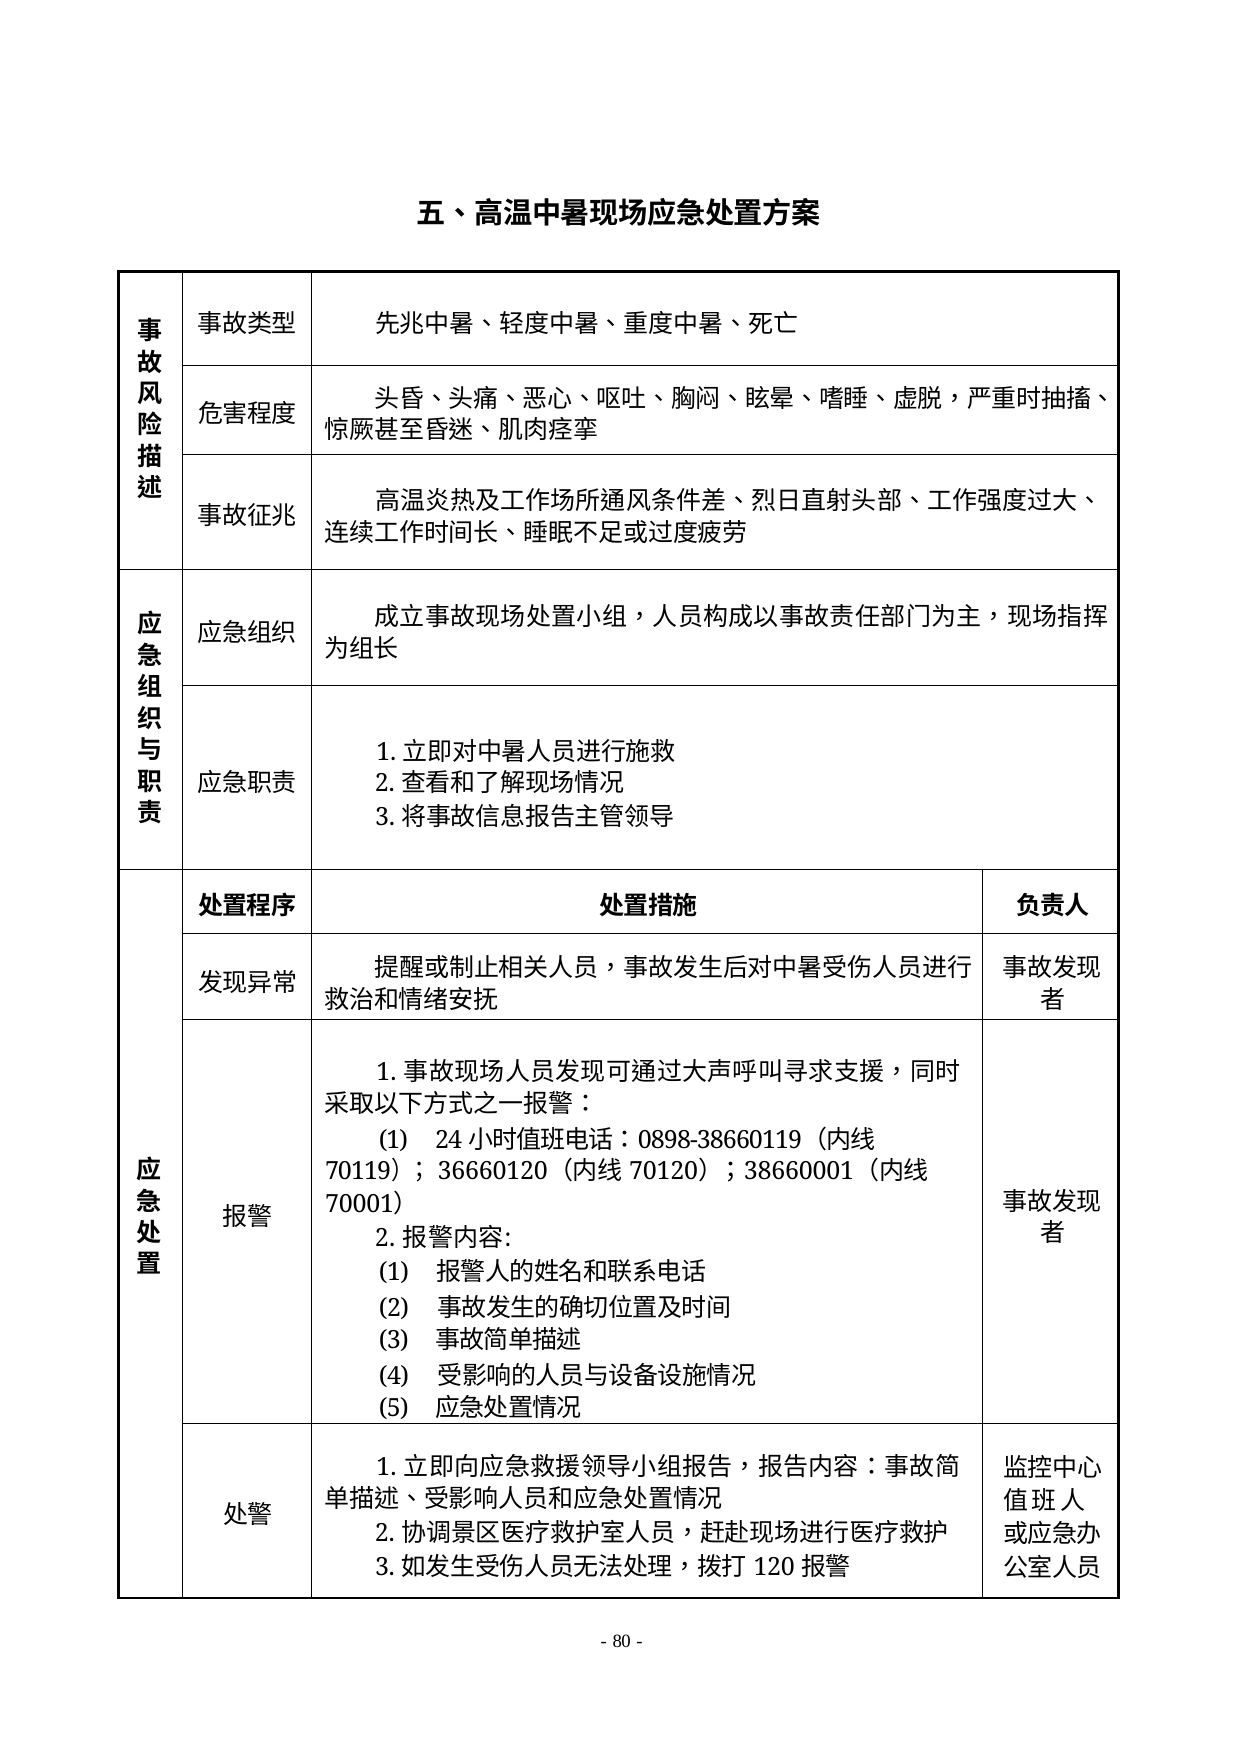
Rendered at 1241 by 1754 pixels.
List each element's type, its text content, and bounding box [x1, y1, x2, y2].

table_header 事 故 风 险 描 述 [120, 273, 182, 569]
table_header 事故类型 [183, 273, 311, 364]
table_cell 危害程度 [183, 366, 311, 454]
table_cell 应急组织 [183, 570, 311, 685]
text 五、高温中暑现场应急处置方案 [416, 195, 1122, 231]
table_cell 成立事故现场处置小组，人员构成以事故责任部门为主，现场指挥 为组长 [312, 570, 1117, 685]
table_cell 1. 事故现场人员发现可通过大声呼叫寻求支援，同时 采取以下方式之一报警： (1) 24 小时值班电话：0898-38660119（内线 70119）； 36660120（内线 70120）；38660001（内线 70001） 2. 报警内容: (1) 报警人的姓名和联系电话 (2) 事故发生的确切位置及时间 (3) 事故简单描述 (4) 受影响的人员与设备设施情况 (5) 应急处置情况 [312, 1020, 982, 1422]
table_cell 1. 立即向应急救援领导小组报告，报告内容：事故简 单描述、受影响人员和应急处置情况 2. 协调景区医疗救护室人员，赶赴现场进行医疗救护 3. 如发生受伤人员无法处理，拨打 120 报警 [312, 1424, 982, 1596]
table_cell 应 急 处 置 [120, 870, 182, 1596]
table_cell 处置程序 [183, 870, 311, 933]
table_cell 事故征兆 [183, 455, 311, 569]
table_cell 事故发现 者 [983, 934, 1117, 1019]
table_cell 高温炎热及工作场所通风条件差、烈日直射头部、工作强度过大、 连续工作时间长、睡眠不足或过度疲劳 [312, 455, 1117, 569]
table_cell 发现异常 [183, 934, 311, 1019]
table_header 先兆中暑、轻度中暑、重度中暑、死亡 [312, 273, 1117, 364]
table_cell 处警 [183, 1424, 311, 1596]
table_cell 头昏、头痛、恶心、呕吐、胸闷、眩晕、嗜睡、虚脱，严重时抽搐、 惊厥甚至昏迷、肌肉痉挛 [312, 366, 1117, 454]
table_cell 负责人 [983, 870, 1117, 933]
table_cell 处置措施 [312, 870, 982, 933]
table_cell 应急职责 [183, 686, 311, 869]
table_cell 报警 [183, 1020, 311, 1422]
table_cell 应 急 组 织 与 职 责 [120, 570, 182, 869]
table_cell 1. 立即对中暑人员进行施救 2. 查看和了解现场情况 3. 将事故信息报告主管领导 [312, 686, 1117, 869]
table_cell 提醒或制止相关人员，事故发生后对中暑受伤人员进行 救治和情绪安抚 [312, 934, 982, 1019]
table_cell 监控中心 值班人 或应急办 公室人员 [983, 1424, 1117, 1596]
table_cell 事故发现 者 [983, 1020, 1117, 1422]
